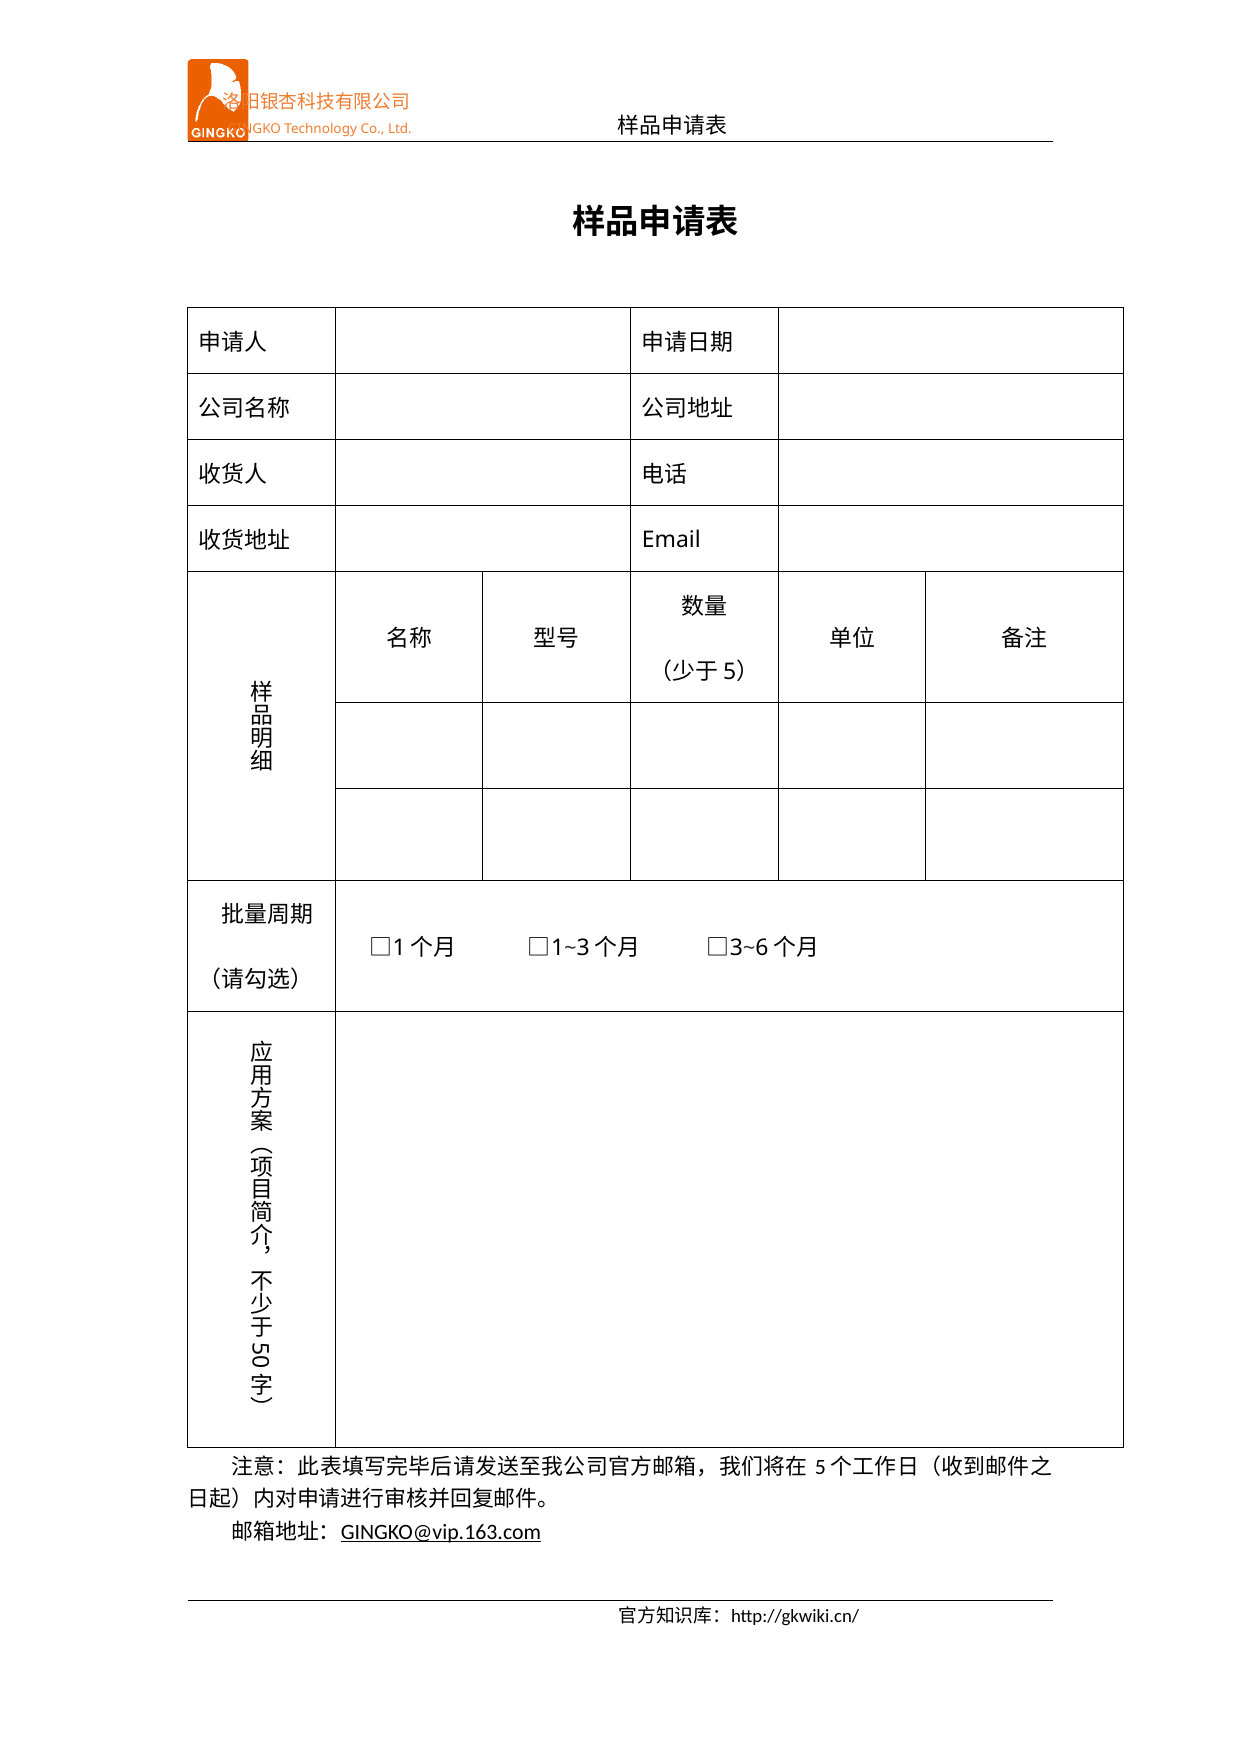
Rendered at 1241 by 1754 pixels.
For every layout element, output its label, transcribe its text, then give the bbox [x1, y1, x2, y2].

table_cell [631, 703, 778, 788]
table_cell [336, 789, 482, 879]
table_cell [483, 789, 630, 879]
text 注意：此表填写完毕后请发送至我公司官方邮箱，我们将在5个工作日（收到邮件之日起）内对申请进行审核并回复邮件。 [187, 1448, 1053, 1513]
table_cell 批量周期 （请勾选） [188, 881, 335, 1011]
text 邮箱地址：GINGKO@vip.163.com [187, 1513, 1053, 1546]
table_cell [336, 374, 630, 439]
table_cell 申请日期 [631, 308, 778, 373]
table_cell 公司地址 [631, 374, 778, 439]
table_cell □1个月 □1~3个月 □3~6个月 [336, 881, 1123, 1011]
table_cell [336, 703, 482, 788]
table_cell Email [631, 506, 778, 571]
table_cell 收货地址 [188, 506, 335, 571]
table_cell [779, 703, 925, 788]
table_header 样品申请表 [188, 160, 1123, 307]
table_cell [336, 440, 630, 505]
picture [187, 59, 249, 142]
table_cell [926, 789, 1123, 879]
table_cell [631, 789, 778, 879]
table_cell [336, 308, 630, 373]
table_cell 型号 [483, 572, 630, 702]
table_cell [483, 703, 630, 788]
table_cell 名称 [336, 572, 482, 702]
table_cell [779, 440, 1123, 505]
table_cell 应用方案（项目简介，不少于50字） [188, 1012, 335, 1447]
table_cell [779, 374, 1123, 439]
table_cell 单位 [779, 572, 925, 702]
table_cell 电话 [631, 440, 778, 505]
table_cell [779, 506, 1123, 571]
table_cell 申请人 [188, 308, 335, 373]
table_cell [779, 789, 925, 879]
table_cell 收货人 [188, 440, 335, 505]
table_cell 公司名称 [188, 374, 335, 439]
table_cell [336, 1012, 1123, 1447]
table_cell 备注 [926, 572, 1123, 702]
table_cell 样品明细 [188, 572, 335, 879]
table_cell [336, 506, 630, 571]
table_cell [779, 308, 1123, 373]
table_cell [926, 703, 1123, 788]
table_cell 数量 （少于5） [631, 572, 778, 702]
